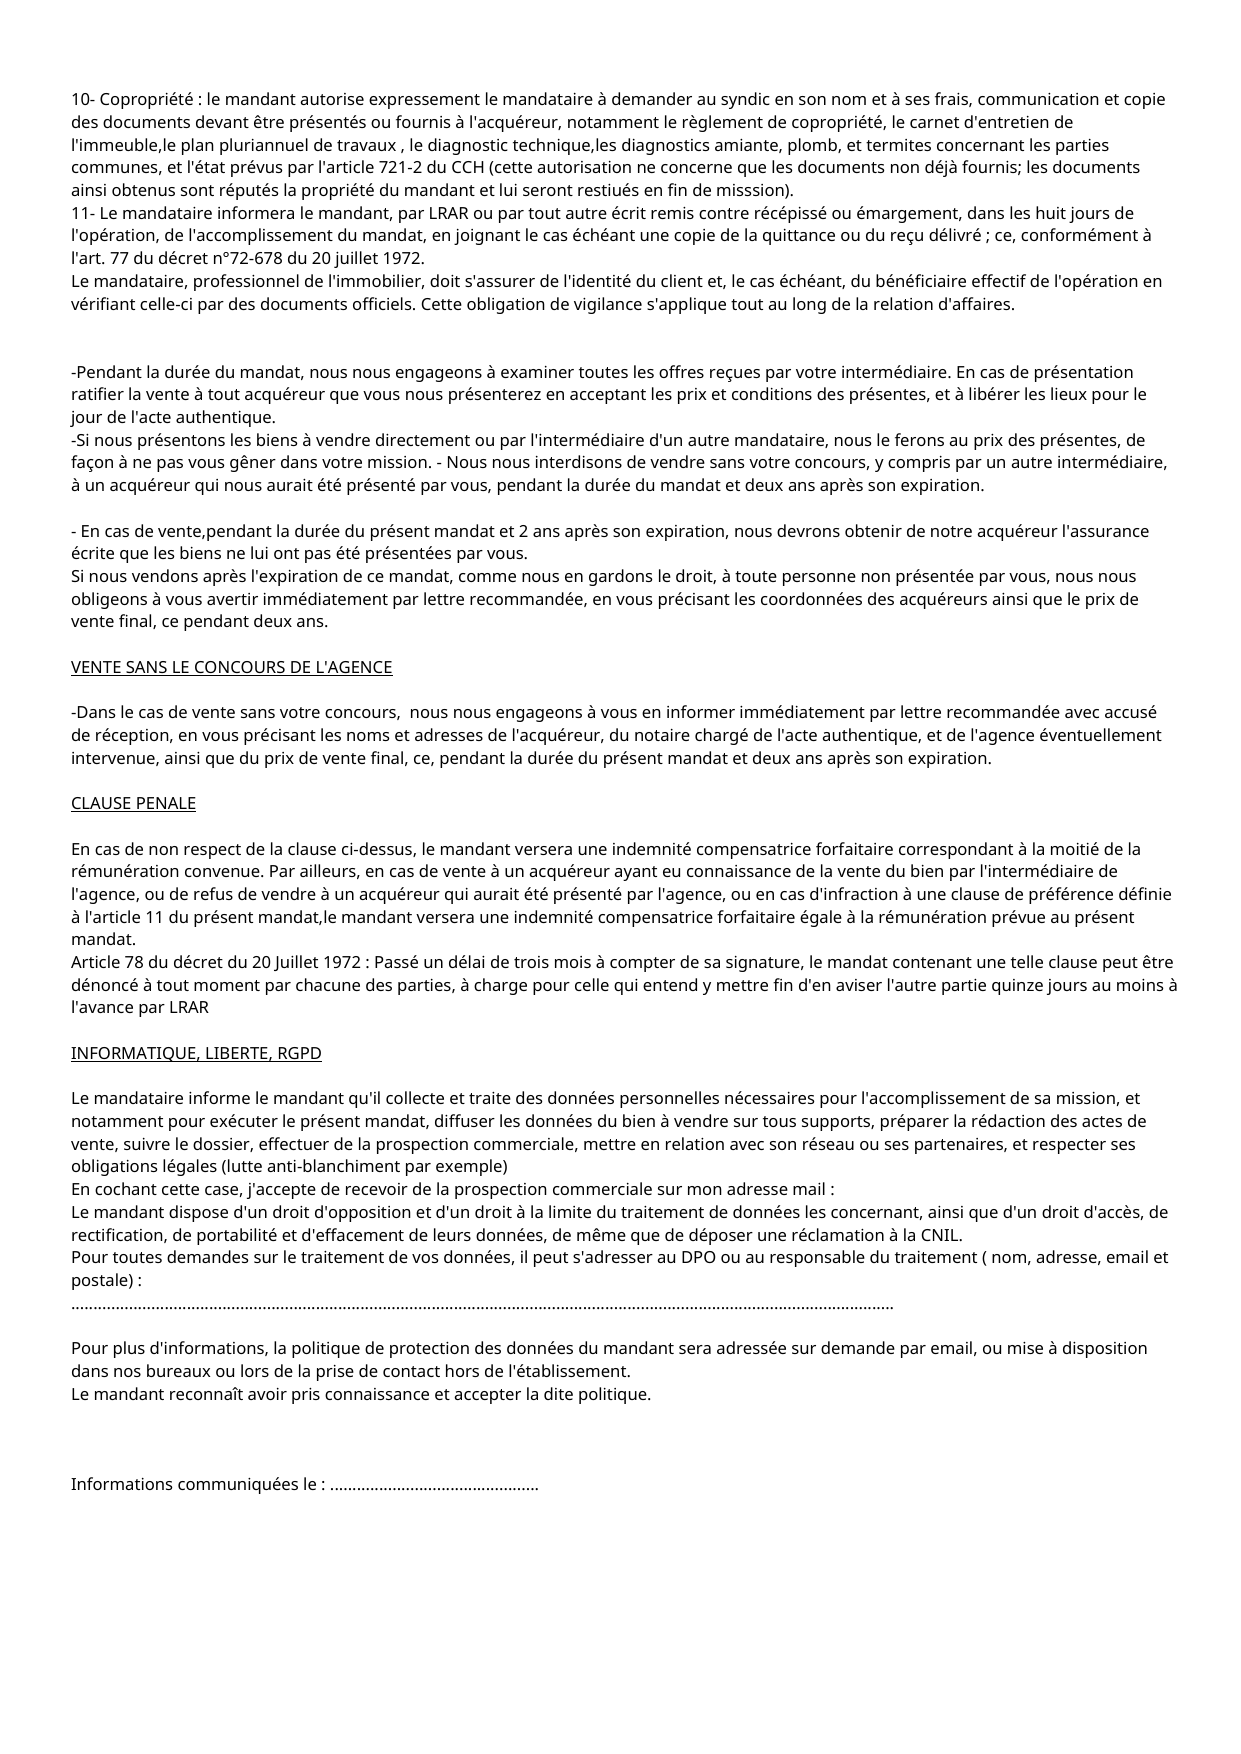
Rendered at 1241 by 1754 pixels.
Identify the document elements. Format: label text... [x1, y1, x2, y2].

text Le mandataire, professionnel de l'immobilier, doit s'assurer de l'identité du client et, le cas échéant, du bénéficiaire effectif de l'opération en vérifiant celle-ci par des documents officiels. Cette obligation de vigilance s'applique tout au long de la relation d'affaires. [71, 269, 1181, 315]
text 10- Copropriété : le mandant autorise expressement le mandataire à demander au syndic en son nom et à ses frais, communication et copie des documents devant être présentés ou fournis à l'acquéreur, notamment le règlement de copropriété, le carnet d'entretien de l'immeuble,le plan pluriannuel de travaux , le diagnostic technique,les diagnostics amiante, plomb, et termites concernant les parties communes, et l'état prévus par l'article 721-2 du CCH (cette autorisation ne concerne que les documents non déjà fournis; les documents ainsi obtenus sont réputés la propriété du mandant et lui seront restiués en fin de misssion). [71, 88, 1181, 201]
text Pour toutes demandes sur le traitement de vos données, il peut s'adresser au DPO ou au responsable du traitement ( nom, adresse, email et postale) : [71, 1246, 1181, 1291]
text -Si nous présentons les biens à vendre directement ou par l'intermédiaire d'un autre mandataire, nous le ferons au prix des présentes, de façon à ne pas vous gêner dans votre mission. - Nous nous interdisons de vendre sans votre concours, y compris par un autre intermédiaire, à un acquéreur qui nous aurait été présenté par vous, pendant la durée du mandat et deux ans après son expiration. [71, 428, 1181, 497]
text Article 78 du décret du 20 Juillet 1972 : Passé un délai de trois mois à compter de sa signature, le mandat contenant une telle clause peut être dénoncé à tout moment par chacune des parties, à charge pour celle qui entend y mettre fin d'en aviser l'autre partie quinze jours au moins à l'avance par LRAR [71, 951, 1181, 1019]
text Le mandant reconnaît avoir pris connaissance et accepter la dite politique. [71, 1382, 1181, 1405]
text - En cas de vente,pendant la durée du présent mandat et 2 ans après son expiration, nous devrons obtenir de notre acquéreur l'assurance écrite que les biens ne lui ont pas été présentées par vous. [71, 519, 1181, 565]
text Informations communiquées le : ............................................... [71, 1473, 1181, 1496]
text -Pendant la durée du mandat, nous nous engageons à examiner toutes les offres reçues par votre intermédiaire. En cas de présentation ratifier la vente à tout acquéreur que vous nous présenterez en acceptant les prix et conditions des présentes, et à libérer les lieux pour le jour de l'acte authentique. [71, 360, 1181, 428]
text Pour plus d'informations, la politique de protection des données du mandant sera adressée sur demande par email, ou mise à disposition dans nos bureaux ou lors de la prise de contact hors de l'établissement. [71, 1337, 1181, 1382]
text 11- Le mandataire informera le mandant, par LRAR ou par tout autre écrit remis contre récépissé ou émargement, dans les huit jours de l'opération, de l'accomplissement du mandat, en joignant le cas échéant une copie de la quittance ou du reçu délivré ; ce, conformément à l'art. 77 du décret n°72-678 du 20 juillet 1972. [71, 201, 1181, 269]
text Le mandant dispose d'un droit d'opposition et d'un droit à la limite du traitement de données les concernant, ainsi que d'un droit d'accès, de rectification, de portabilité et d'effacement de leurs données, de même que de déposer une réclamation à la CNIL. [71, 1201, 1181, 1246]
text Si nous vendons après l'expiration de ce mandat, comme nous en gardons le droit, à toute personne non présentée par vous, nous nous obligeons à vous avertir immédiatement par lettre recommandée, en vous précisant les coordonnées des acquéreurs ainsi que le prix de vente final, ce pendant deux ans. [71, 565, 1181, 633]
text En cochant cette case, j'accepte de recevoir de la prospection commerciale sur mon adresse mail : [71, 1178, 1181, 1201]
text ......................................................................................................................................................................................... [71, 1291, 1181, 1314]
text CLAUSE PENALE [71, 792, 1181, 814]
text -Dans le cas de vente sans votre concours, nous nous engageons à vous en informer immédiatement par lettre recommandée avec accusé de réception, en vous précisant les noms et adresses de l'acquéreur, du notaire chargé de l'acte authentique, et de l'agence éventuellement intervenue, ainsi que du prix de vente final, ce, pendant la durée du présent mandat et deux ans après son expiration. [71, 701, 1181, 769]
text INFORMATIQUE, LIBERTE, RGPD [71, 1042, 1181, 1064]
text Le mandataire informe le mandant qu'il collecte et traite des données personnelles nécessaires pour l'accomplissement de sa mission, et notamment pour exécuter le présent mandat, diffuser les données du bien à vendre sur tous supports, préparer la rédaction des actes de vente, suivre le dossier, effectuer de la prospection commerciale, mettre en relation avec son réseau ou ses partenaires, et respecter ses obligations légales (lutte anti-blanchiment par exemple) [71, 1087, 1181, 1178]
text VENTE SANS LE CONCOURS DE L'AGENCE [71, 656, 1181, 678]
text En cas de non respect de la clause ci-dessus, le mandant versera une indemnité compensatrice forfaitaire correspondant à la moitié de la rémunération convenue. Par ailleurs, en cas de vente à un acquéreur ayant eu connaissance de la vente du bien par l'intermédiaire de l'agence, ou de refus de vendre à un acquéreur qui aurait été présenté par l'agence, ou en cas d'infraction à une clause de préférence définie à l'article 11 du présent mandat,le mandant versera une indemnité compensatrice forfaitaire égale à la rémunération prévue au présent mandat. [71, 837, 1181, 951]
